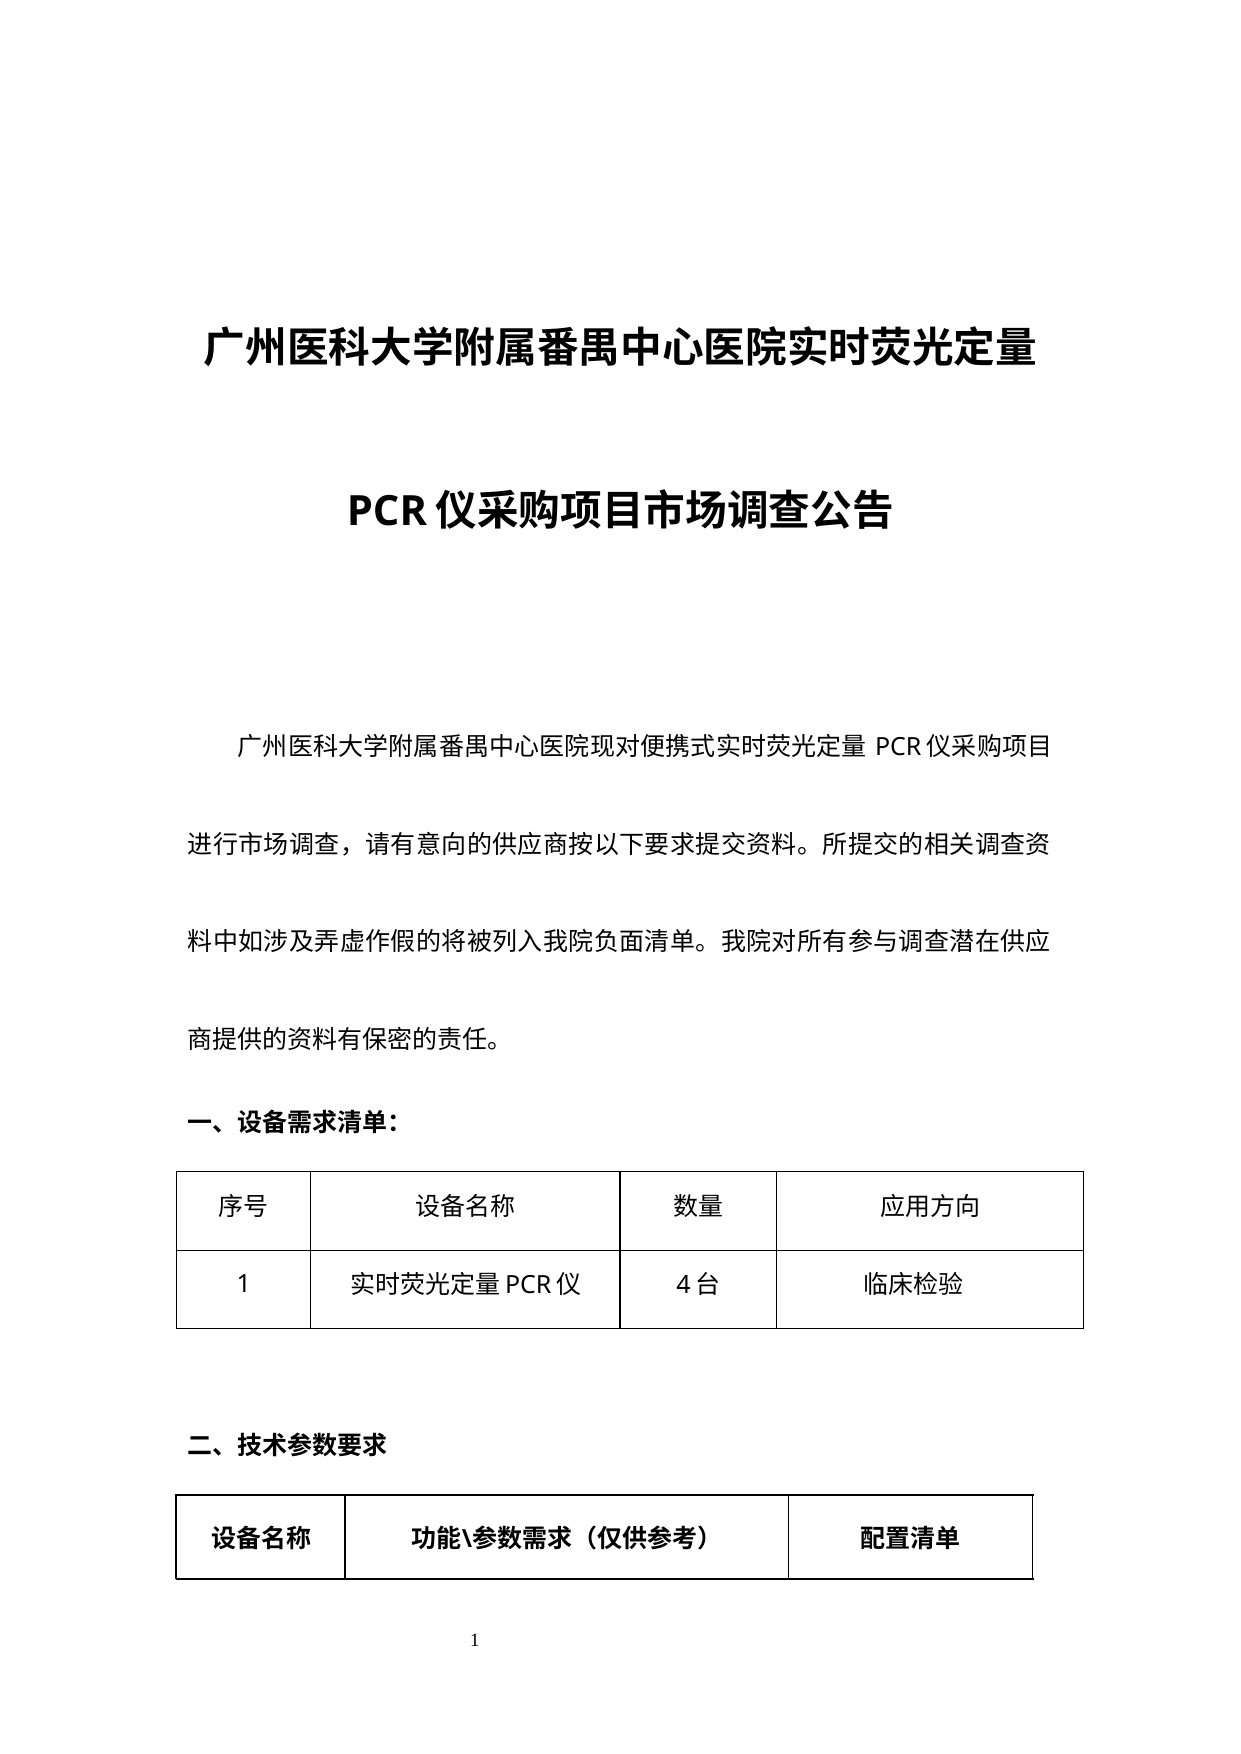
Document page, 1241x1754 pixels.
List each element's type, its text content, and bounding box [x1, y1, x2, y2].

table_cell 4台 [621, 1251, 776, 1328]
text 广州医科大学附属番禺中心医院现对便携式实时荧光定量PCR仪采购项目进行市场调查，请有意向的供应商按以下要求提交资料。所提交的相关调查资料中如涉及弄虚作假的将被列入我院负面清单。我院对所有参与调查潜在供应商提供的资料有保密的责任。 [187, 712, 1053, 1070]
table_cell 临床检验 [777, 1251, 1083, 1328]
table_header 功能\参数需求（仅供参考） [346, 1496, 788, 1578]
table_header 应用方向 [777, 1172, 1083, 1249]
table_cell 1 [177, 1251, 310, 1328]
table_header 设备名称 [311, 1172, 619, 1249]
table_header 数量 [621, 1172, 776, 1249]
text 广州医科大学附属番禺中心医院实时荧光定量PCR仪采购项目市场调查公告 [187, 312, 1053, 539]
text 一、设备需求清单： [187, 1088, 1053, 1153]
table_header 设备名称 [177, 1496, 344, 1578]
table_header 序号 [177, 1172, 310, 1249]
list 技术参数要求 [187, 1411, 1053, 1476]
table_header 配置清单 [789, 1496, 1032, 1578]
table_cell 实时荧光定量PCR仪 [311, 1251, 619, 1328]
